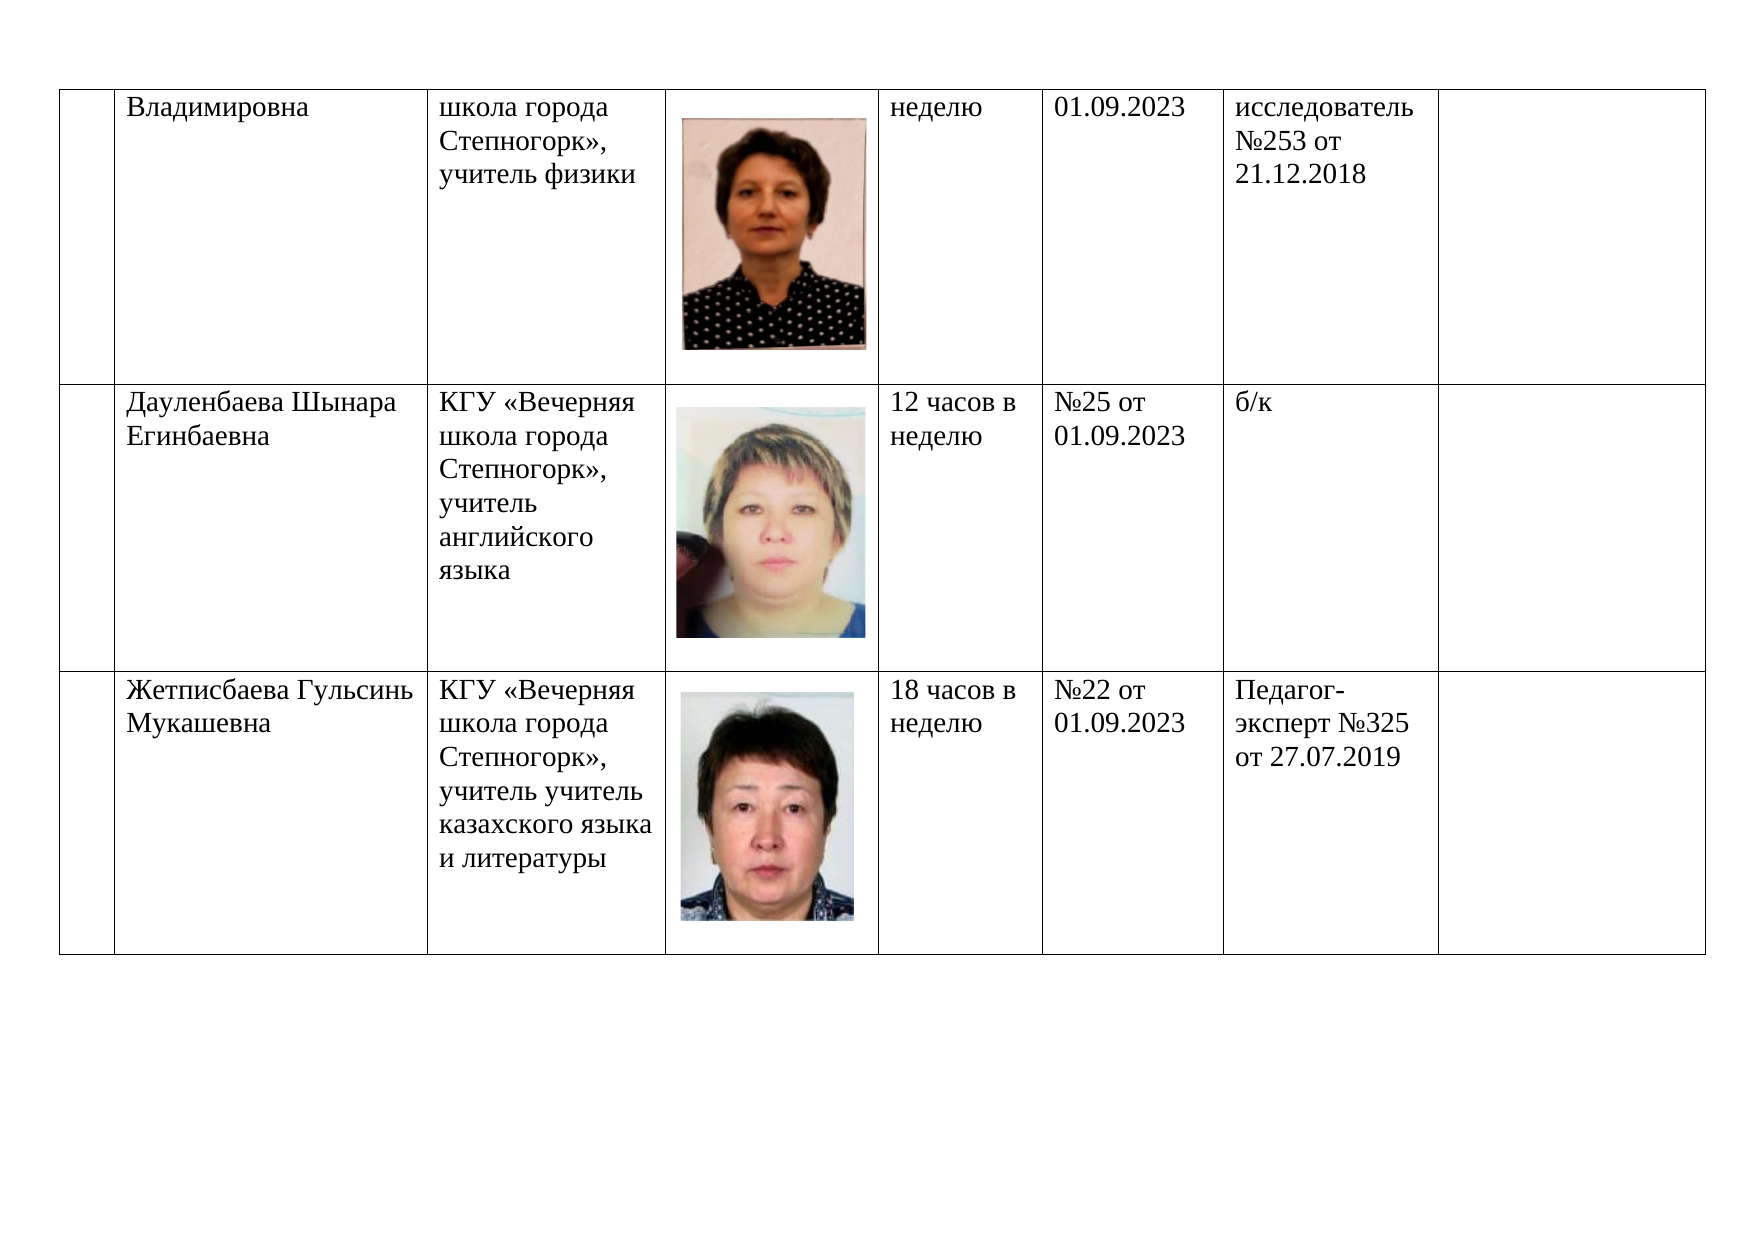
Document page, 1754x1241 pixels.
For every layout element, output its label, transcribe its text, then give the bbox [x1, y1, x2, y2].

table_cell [428, 90, 665, 383]
table_cell Жетписбаева Гульсинь Мукашевна [115, 672, 427, 954]
table_cell [60, 672, 114, 954]
table_cell №23 от 01.09.2023 [1043, 90, 1223, 383]
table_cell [1224, 90, 1438, 383]
table_cell [666, 385, 878, 671]
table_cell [115, 90, 427, 383]
table_cell [60, 90, 114, 383]
table_cell №25 от 01.09.2023 [1043, 385, 1223, 671]
table_cell [1439, 385, 1705, 671]
table_cell 12 часов в неделю [879, 385, 1042, 671]
table_cell [60, 385, 114, 671]
table_cell 18 часов в неделю [879, 672, 1042, 954]
table_cell КГУ «Вечерняя школа города Степногорк», учитель английского языка [428, 385, 665, 671]
picture [681, 118, 867, 350]
table_cell №22 от 01.09.2023 [1043, 672, 1223, 954]
table_cell Педагог-эксперт №325 от 27.07.2019 [1224, 672, 1438, 954]
table_cell [1439, 90, 1705, 383]
picture [676, 407, 866, 638]
table_cell Дауленбаева Шынара Егинбаевна [115, 385, 427, 671]
table_cell б/к [1224, 385, 1438, 671]
table_cell 11 часов в неделю [879, 90, 1042, 383]
table_cell [1439, 672, 1705, 954]
table_cell КГУ «Вечерняя школа города Степногорк», учитель учитель казахского языка и литературы [428, 672, 665, 954]
table_cell [666, 672, 878, 954]
picture [680, 692, 854, 921]
table_cell [666, 90, 878, 383]
